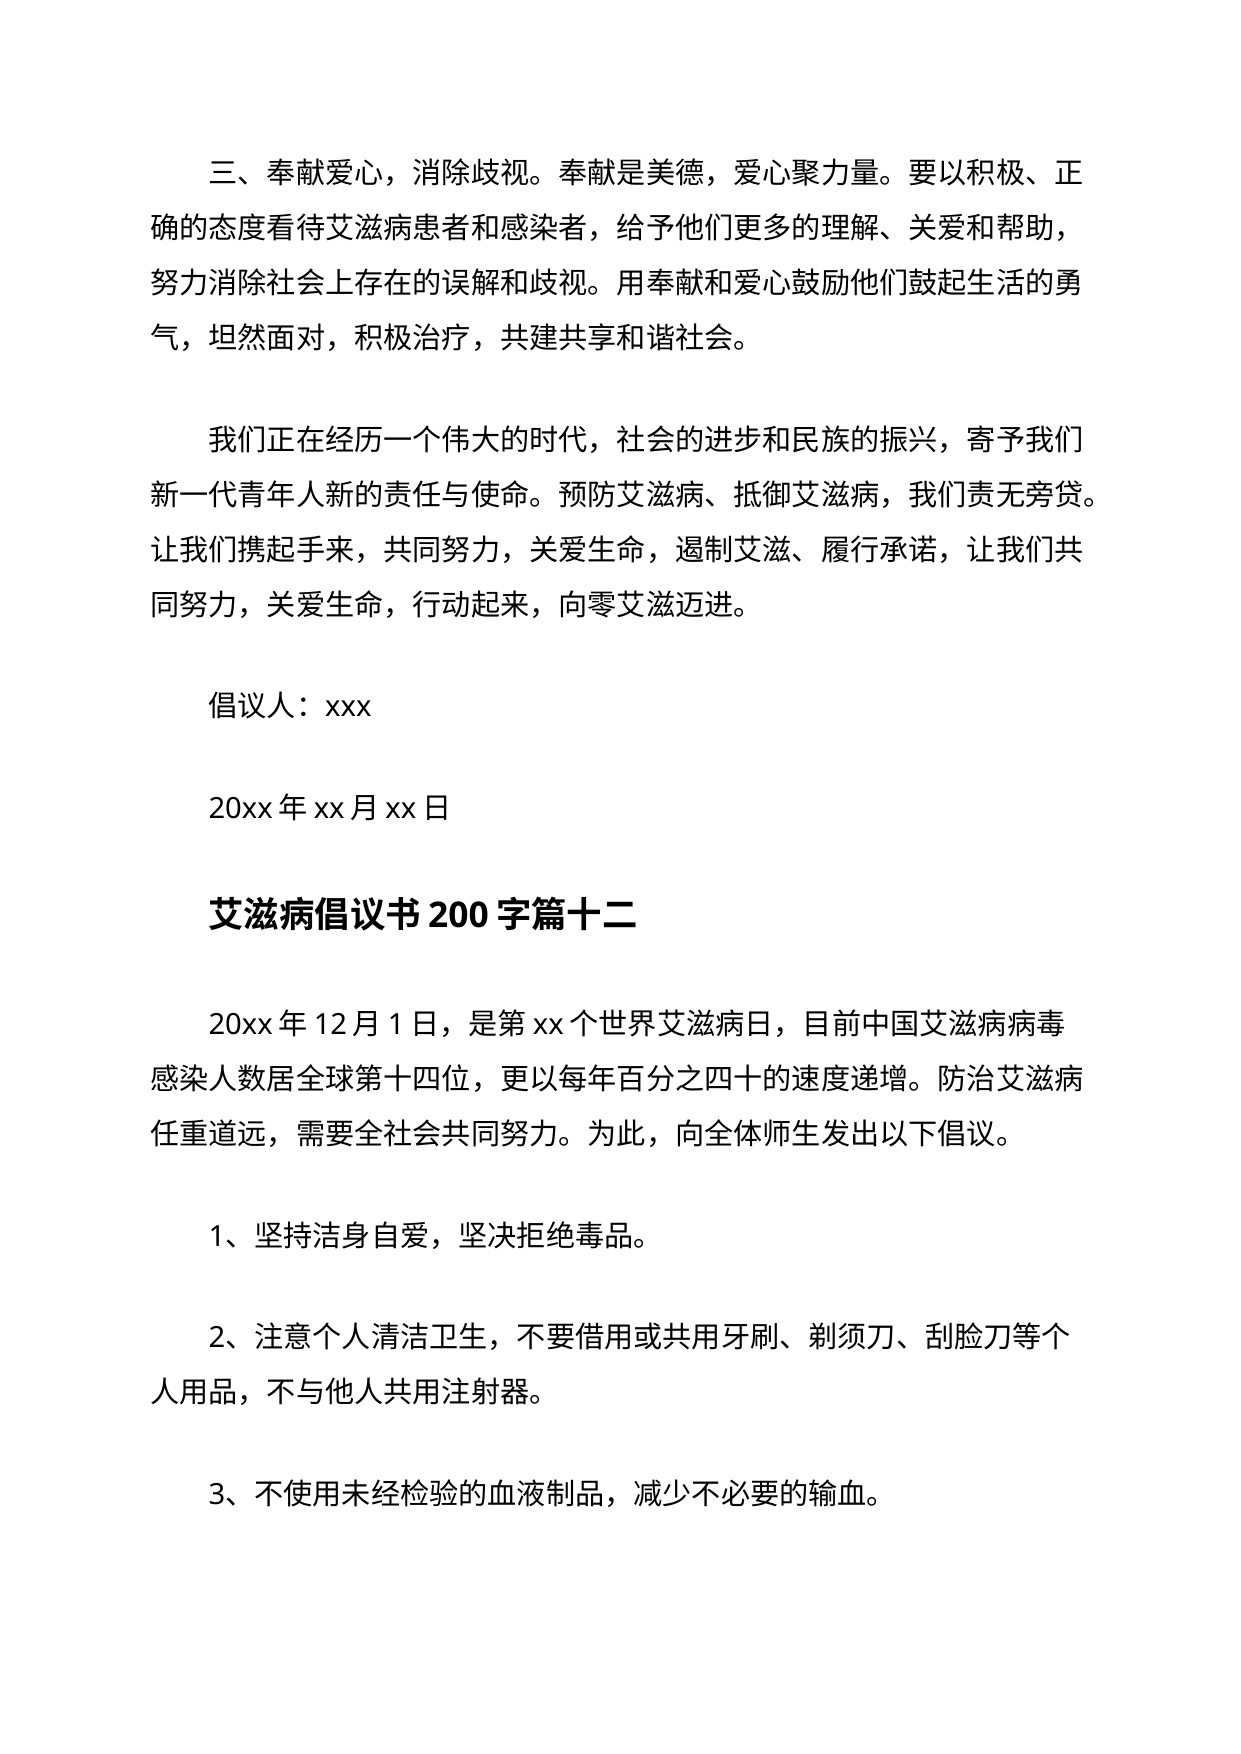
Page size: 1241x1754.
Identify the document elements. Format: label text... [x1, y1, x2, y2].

text 我们正在经历一个伟大的时代，社会的进步和民族的振兴，寄予我们新一代青年人新的责任与使命。预防艾滋病、抵御艾滋病，我们责无旁贷。让我们携起手来，共同努力，关爱生命，遏制艾滋、履行承诺，让我们共同努力，关爱生命，行动起来，向零艾滋迈进。 [150, 416, 1090, 623]
text 三、奉献爱心，消除歧视。奉献是美德，爱心聚力量。要以积极、正确的态度看待艾滋病患者和感染者，给予他们更多的理解、关爱和帮助，努力消除社会上存在的误解和歧视。用奉献和爱心鼓励他们鼓起生活的勇气，坦然面对，积极治疗，共建共享和谐社会。 [150, 150, 1090, 357]
text 3、不使用未经检验的血液制品，减少不必要的输血。 [150, 1471, 1090, 1513]
text 20xx年xx月xx日 [150, 785, 1090, 827]
text 2、注意个人清洁卫生，不要借用或共用牙刷、剃须刀、刮脸刀等个人用品，不与他人共用注射器。 [150, 1314, 1090, 1411]
text 20xx年12月1日，是第xx个世界艾滋病日，目前中国艾滋病病毒感染人数居全球第十四位，更以每年百分之四十的速度递增。防治艾滋病任重道远，需要全社会共同努力。为此，向全体师生发出以下倡议。 [150, 1000, 1090, 1153]
text 1、坚持洁身自爱，坚决拒绝毒品。 [150, 1212, 1090, 1254]
text 艾滋病倡议书200字篇十二 [150, 887, 1090, 938]
text 倡议人：xxx [150, 683, 1090, 725]
